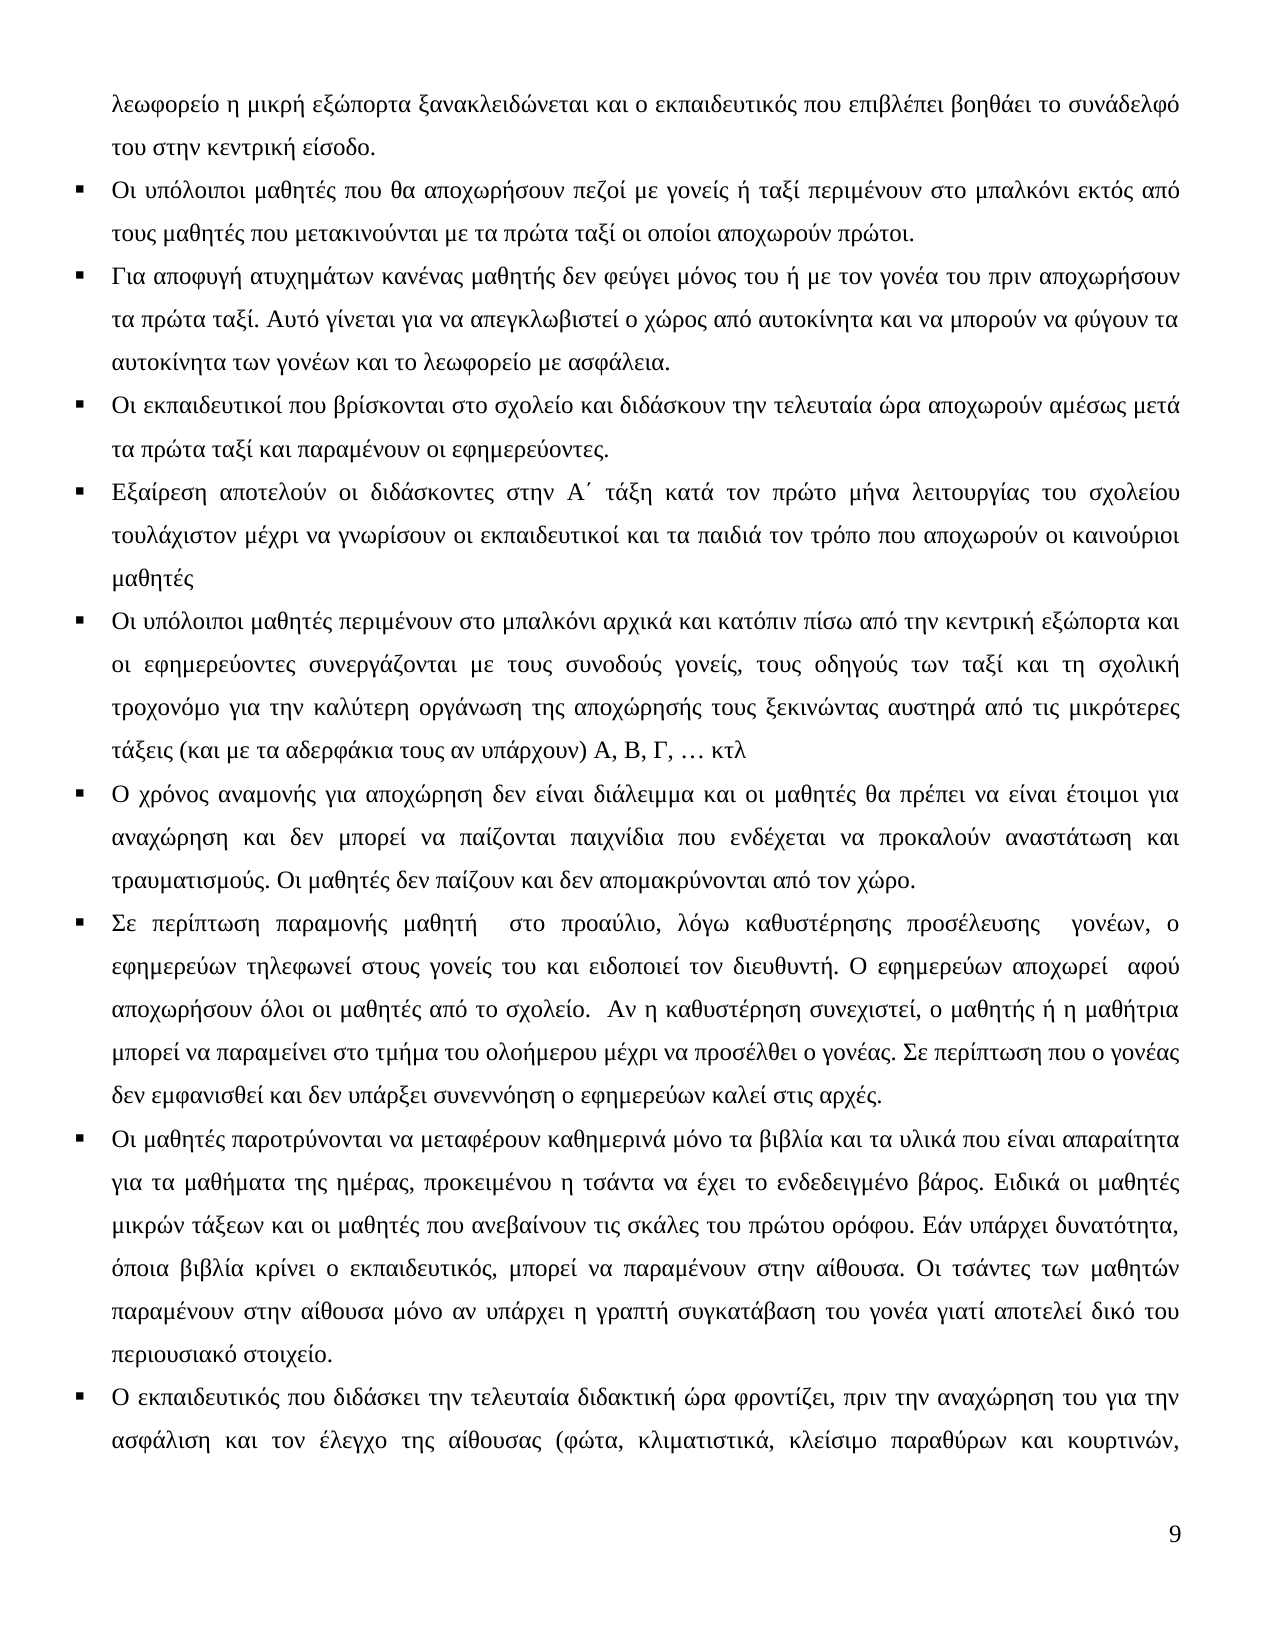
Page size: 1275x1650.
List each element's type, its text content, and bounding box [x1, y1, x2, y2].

list Σε περίπτωση παραμονής μαθητή στο προαύλιο, λόγω καθυστέρησης προσέλευσης γονέων, ο εφημερεύων τηλεφωνεί στους γονείς του και ειδοποιεί τον διευθυντή. Ο εφημερεύων αποχωρεί αφού αποχωρήσουν όλοι οι μαθητές από το σχολείο. Αν η καθυστέρηση συνεχιστεί, ο μαθητής ή η μαθήτρια μπορεί να παραμείνει στο τμήμα του ολοήμερου μέχρι να προσέλθει ο γονέας. Σε περίπτωση που ο γονέας δεν εμφανισθεί και δεν υπάρξει συνεννόηση ο εφημερεύων καλεί στις αρχές. [74, 908, 1181, 1109]
list Οι υπόλοιποι μαθητές περιμένουν στο μπαλκόνι αρχικά και κατόπιν πίσω από την κεντρική εξώπορτα και οι εφημερεύοντες συνεργάζονται με τους συνοδούς γονείς, τους οδηγούς των ταξί και τη σχολική τροχονόμο για την καλύτερη οργάνωση της αποχώρησής τους ξεκινώντας αυστηρά από τις μικρότερες τάξεις (και με τα αδερφάκια τους αν υπάρχουν) Α, Β, Γ, … κτλ [74, 606, 1181, 764]
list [74, 1382, 1181, 1454]
list Οι υπόλοιποι μαθητές που θα αποχωρήσουν πεζοί με γονείς ή ταξί περιμένουν στο μπαλκόνι εκτός από τους μαθητές που μετακινούνται με τα πρώτα ταξί οι οποίοι αποχωρούν πρώτοι. [74, 175, 1181, 247]
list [74, 89, 1181, 161]
list Οι μαθητές παροτρύνονται να μεταφέρουν καθημερινά μόνο τα βιβλία και τα υλικά που είναι απαραίτητα για τα μαθήματα της ημέρας, προκειμένου η τσάντα να έχει το ενδεδειγμένο βάρος. Ειδικά οι μαθητές μικρών τάξεων και οι μαθητές που ανεβαίνουν τις σκάλες του πρώτου ορόφου. Εάν υπάρχει δυνατότητα, όποια βιβλία κρίνει ο εκπαιδευτικός, μπορεί να παραμένουν στην αίθουσα. Οι τσάντες των μαθητών παραμένουν στην αίθουσα μόνο αν υπάρχει η γραπτή συγκατάβαση του γονέα γιατί αποτελεί δικό του περιουσιακό στοιχείο. [74, 1124, 1181, 1368]
list Για αποφυγή ατυχημάτων κανένας μαθητής δεν φεύγει μόνος του ή με τον γονέα του πριν αποχωρήσουν τα πρώτα ταξί. Αυτό γίνεται για να απεγκλωβιστεί ο χώρος από αυτοκίνητα και να μπορούν να φύγουν τα αυτοκίνητα των γονέων και το λεωφορείο με ασφάλεια. [74, 261, 1181, 376]
list Οι εκπαιδευτικοί που βρίσκονται στο σχολείο και διδάσκουν την τελευταία ώρα αποχωρούν αμέσως μετά τα πρώτα ταξί και παραμένουν οι εφημερεύοντες. [74, 391, 1181, 462]
list Εξαίρεση αποτελούν οι διδάσκοντες στην Α΄ τάξη κατά τον πρώτο μήνα λειτουργίας του σχολείου τουλάχιστον μέχρι να γνωρίσουν οι εκπαιδευτικοί και τα παιδιά τον τρόπο που αποχωρούν οι καινούριοι μαθητές [74, 477, 1181, 592]
list Ο χρόνος αναμονής για αποχώρηση δεν είναι διάλειμμα και οι μαθητές θα πρέπει να είναι έτοιμοι για αναχώρηση και δεν μπορεί να παίζονται παιχνίδια που ενδέχεται να προκαλούν αναστάτωση και τραυματισμούς. Οι μαθητές δεν παίζουν και δεν απομακρύνονται από τον χώρο. [74, 779, 1181, 894]
